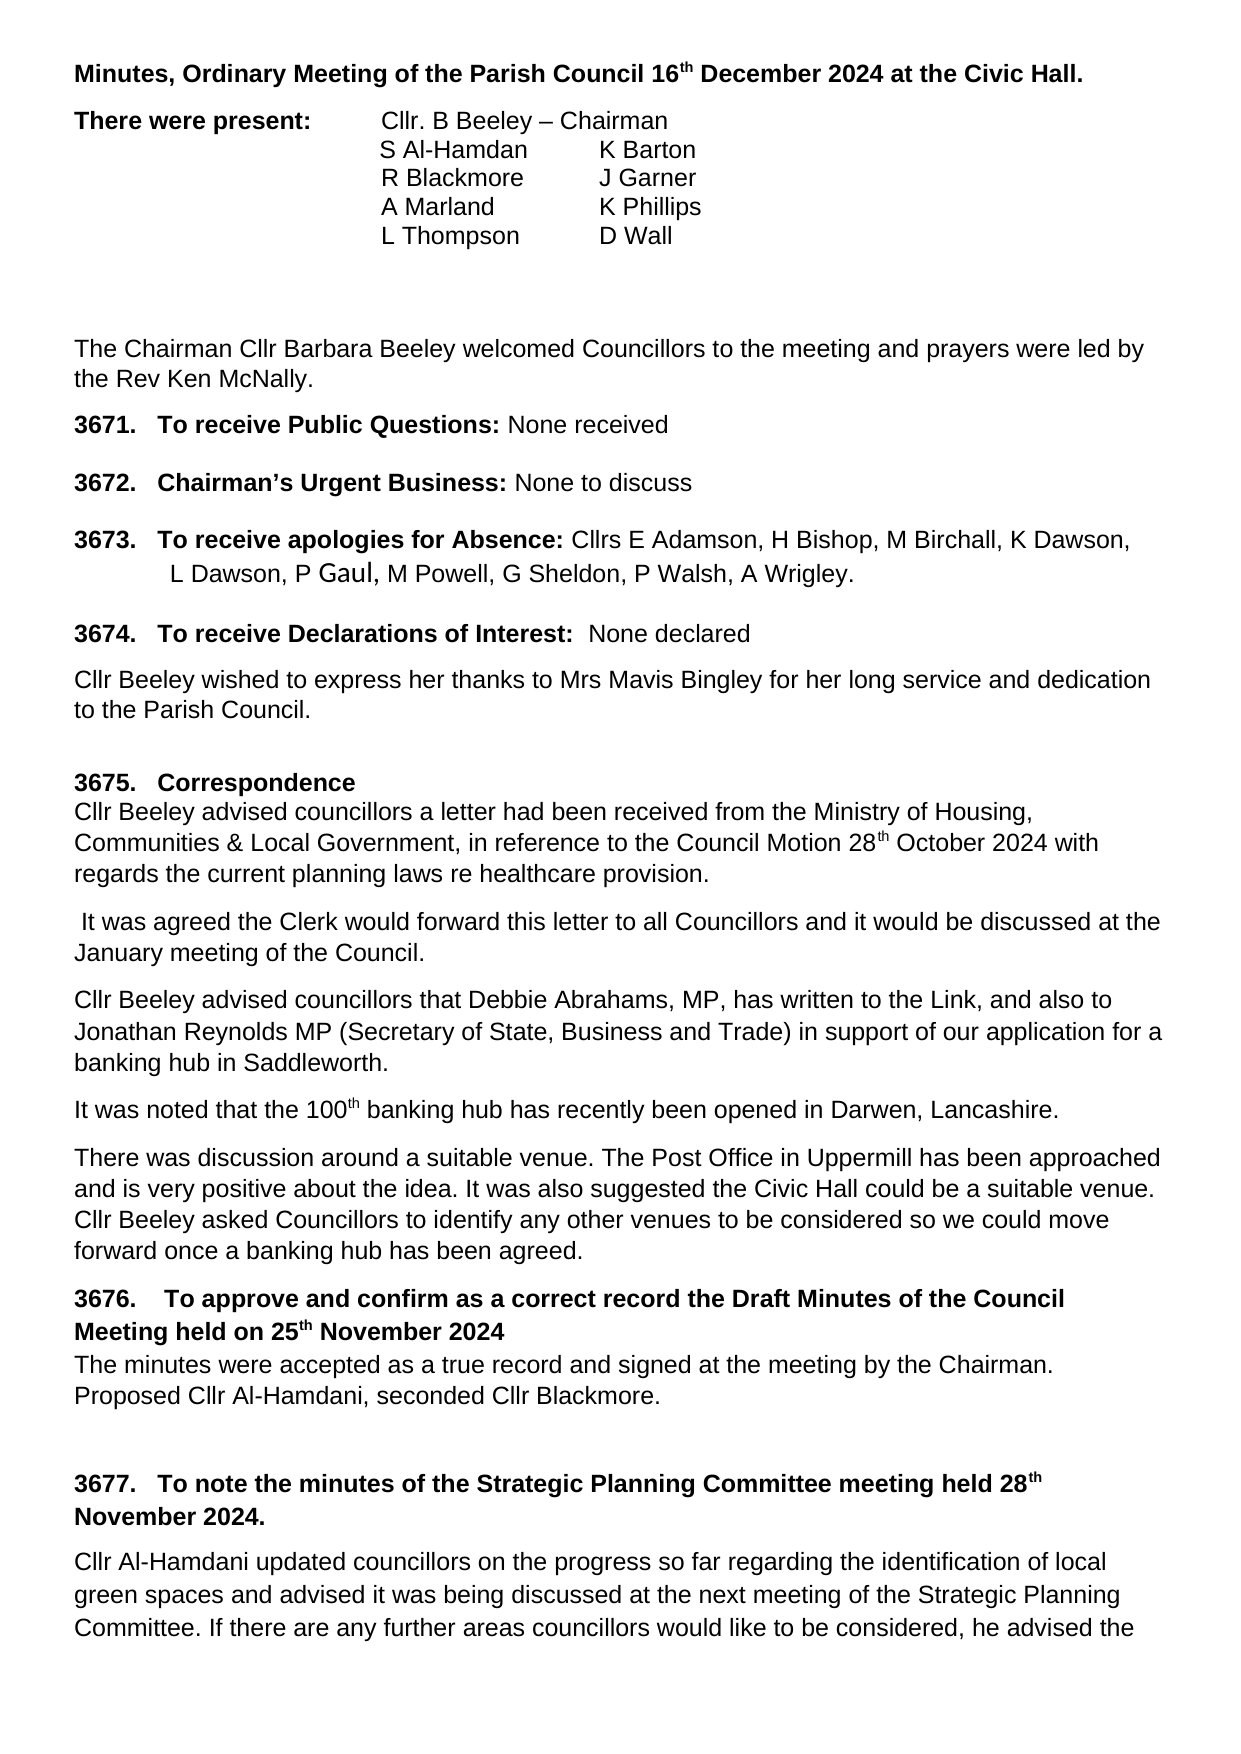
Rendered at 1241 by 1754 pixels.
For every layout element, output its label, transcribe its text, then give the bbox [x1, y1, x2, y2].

text Cllr Beeley advised councillors that Debbie Abrahams, MP, has written to the Link, and also to Jonathan Reynolds MP (Secretary of State, Business and Trade) in support of our application for a banking hub in Saddleworth. [74, 986, 1167, 1076]
text 3674. To receive Declarations of Interest: None declared [74, 619, 1167, 647]
text 3675. Correspondence [74, 768, 1167, 797]
text 3673. To receive apologies for Absence: Cllrs E Adamson, H Bishop, M Birchall, K Dawson, L Dawson, P Gaul, M Powell, G Sheldon, P Walsh, A Wrigley. [74, 526, 1167, 590]
text The Chairman Cllr Barbara Beeley welcomed Councillors to the meeting and prayers were led by the Rev Ken McNally. [74, 334, 1167, 392]
text Cllr Beeley advised councillors a letter had been received from the Ministry of Housing, Communities & Local Government, in reference to the Council Motion 28th October 2024 with regards the current planning laws re healthcare provision. [74, 797, 1167, 888]
text 3672. Chairman’s Urgent Business: None to discuss [74, 468, 1167, 497]
text It was agreed the Clerk would forward this letter to all Councillors and it would be discussed at the January meeting of the Council. [74, 907, 1167, 967]
text There were present: Cllr. B Beeley – Chairman [74, 106, 1167, 134]
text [74, 1547, 1167, 1642]
text There was discussion around a suitable venue. The Post Office in Uppermill has been approached and is very positive about the idea. It was also suggested the Civic Hall could be a suitable venue. Cllr Beeley asked Councillors to identify any other venues to be considered so we could move forward once a banking hub has been agreed. [74, 1143, 1167, 1265]
text 3671. To receive Public Questions: None received [74, 411, 1167, 439]
text Minutes, Ordinary Meeting of the Parish Council 16th December 2024 at the Civic Hall. [74, 59, 1167, 88]
text 3676. To approve and confirm as a correct record the Draft Minutes of the Council Meeting held on 25th November 2024 [74, 1284, 1167, 1346]
text S Al-Hamdan K Barton [74, 134, 1167, 163]
text Cllr Beeley wished to express her thanks to Mrs Mavis Bingley for her long service and dedication to the Parish Council. [74, 665, 1167, 724]
text A Marland K Phillips [299, 192, 1167, 221]
text L Thompson D Wall [299, 221, 1167, 249]
text The minutes were accepted as a true record and signed at the meeting by the Chairman. Proposed Cllr Al-Hamdani, seconded Cllr Blackmore. [74, 1350, 1167, 1410]
text R Blackmore J Garner [299, 163, 1167, 192]
text 3677. To note the minutes of the Strategic Planning Committee meeting held 28th November 2024. [74, 1469, 1167, 1530]
text It was noted that the 100th banking hub has recently been opened in Darwen, Lancashire. [74, 1095, 1167, 1124]
